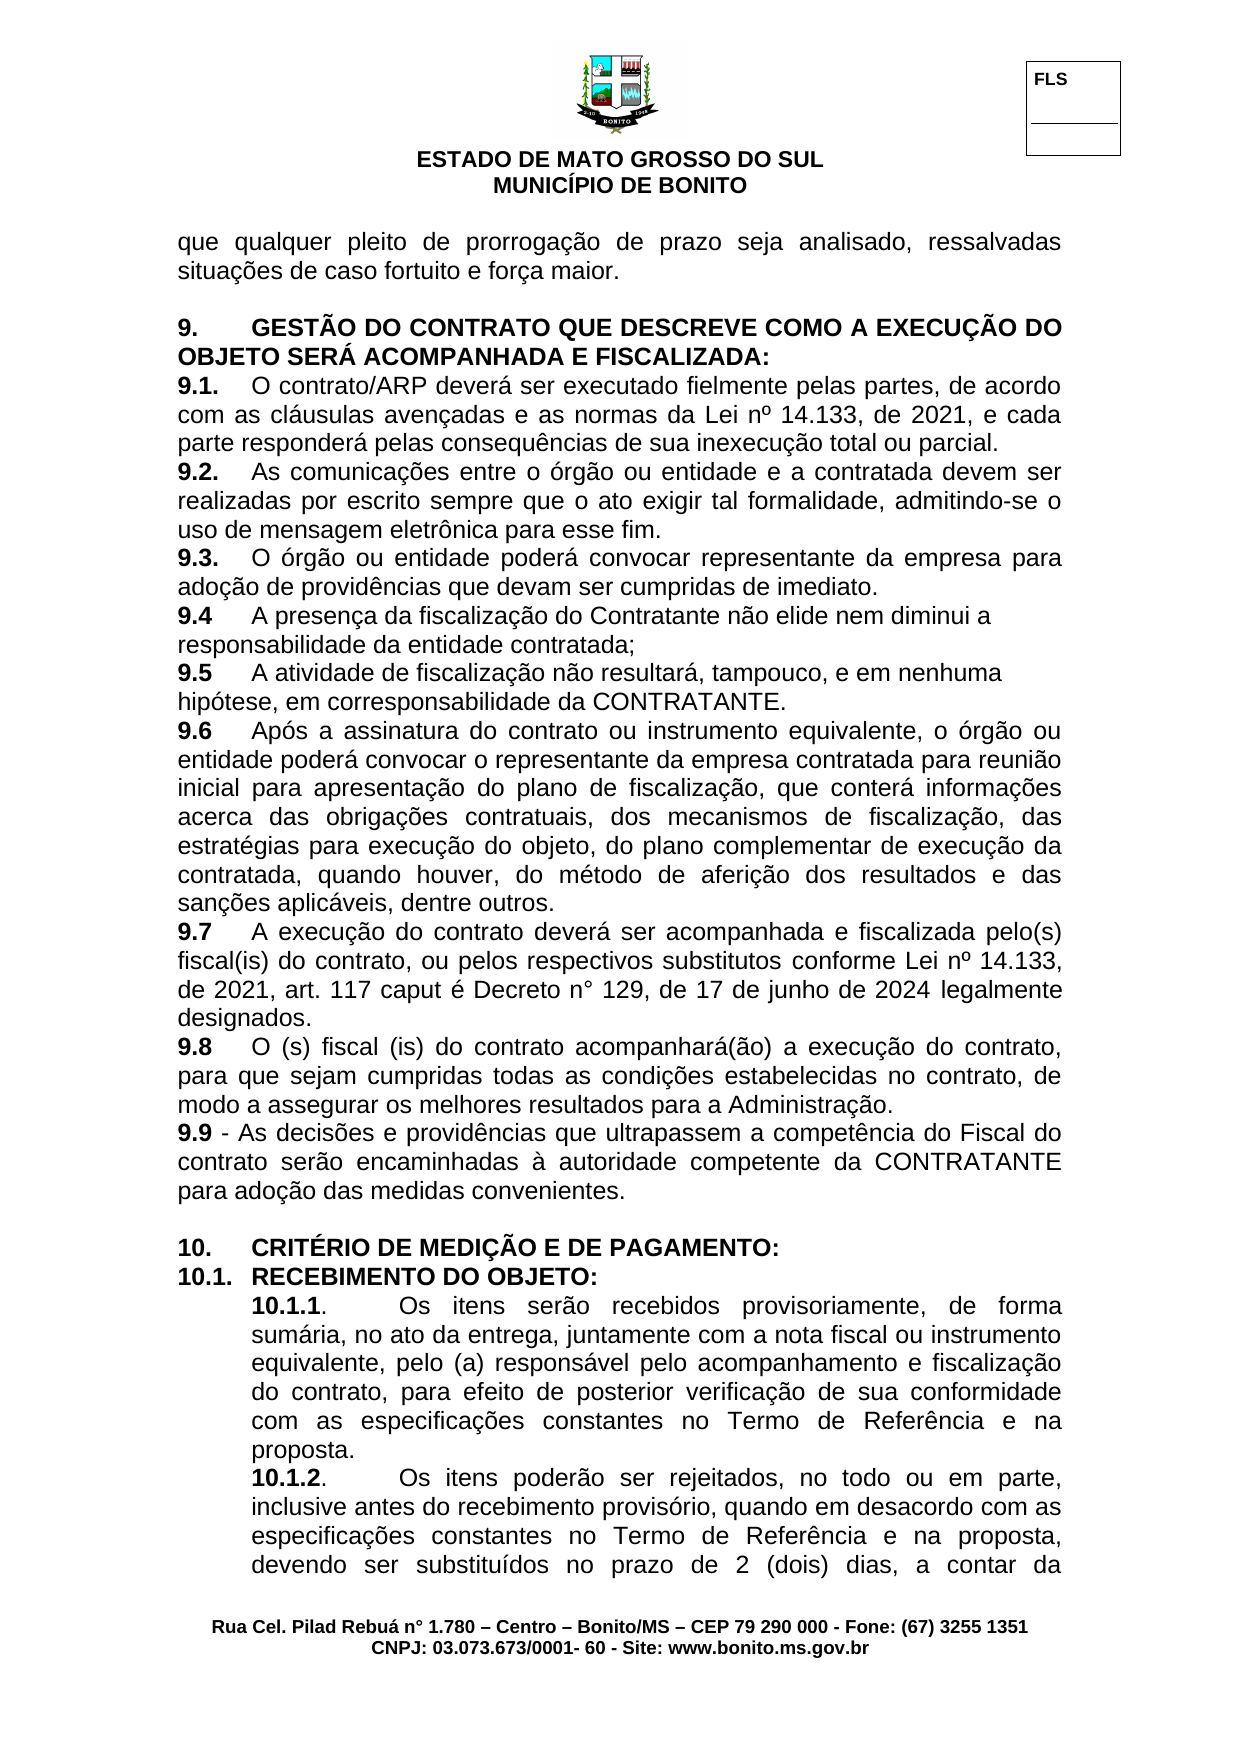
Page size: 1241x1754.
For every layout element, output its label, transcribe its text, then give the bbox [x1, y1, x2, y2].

text 10. CRITÉRIO DE MEDIÇÃO E DE PAGAMENTO: [177, 1233, 1063, 1262]
text 9.6 Após a assinatura do contrato ou instrumento equivalente, o órgão ou entidade poderá convocar o representante da empresa contratada para reunião inicial para apresentação do plano de fiscalização, que conterá informações acerca das obrigações contratuais, dos mecanismos de fiscalização, das estratégias para execução do objeto, do plano complementar de execução da contratada, quando houver, do método de aferição dos resultados e das sanções aplicáveis, dentre outros. [177, 716, 1063, 917]
text 9.5 A atividade de fiscalização não resultará, tampouco, e em nenhuma hipótese, em corresponsabilidade da CONTRATANTE. [177, 658, 1063, 716]
text 9. GESTÃO DO CONTRATO QUE DESCREVE COMO A EXECUÇÃO DO OBJETO SERÁ ACOMPANHADA E FISCALIZADA: [177, 313, 1063, 371]
text 9.2. As comunicações entre o órgão ou entidade e a contratada devem ser realizadas por escrito sempre que o ato exigir tal formalidade, admitindo-se o uso de mensagem eletrônica para esse fim. [177, 457, 1063, 543]
text 9.7 A execução do contrato deverá ser acompanhada e fiscalizada pelo(s) fiscal(is) do contrato, ou pelos respectivos substitutos conforme Lei nº 14.133, de 2021, art. 117 caput é Decreto n° 129, de 17 de junho de 2024 legalmente designados. [177, 917, 1063, 1032]
text 10.1.1. Os itens serão recebidos provisoriamente, de forma sumária, no ato da entrega, juntamente com a nota fiscal ou instrumento equivalente, pelo (a) responsável pelo acompanhamento e fiscalização do contrato, para efeito de posterior verificação de sua conformidade com as especificações constantes no Termo de Referência e na proposta. [251, 1291, 1063, 1463]
text 9.4 A presença da fiscalização do Contratante não elide nem diminui a responsabilidade da entidade contratada; [177, 601, 1063, 658]
text 9.1. O contrato/ARP deverá ser executado fielmente pelas partes, de acordo com as cláusulas avençadas e as normas da Lei nº 14.133, de 2021, e cada parte responderá pelas consequências de sua inexecução total ou parcial. [177, 371, 1063, 457]
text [251, 1463, 1063, 1578]
text 10.1. RECEBIMENTO DO OBJETO: [177, 1262, 1063, 1291]
text 9.3. O órgão ou entidade poderá convocar representante da empresa para adoção de providências que devam ser cumpridas de imediato. [177, 543, 1063, 601]
text 9.9 - As decisões e providências que ultrapassem a competência do Fiscal do contrato serão encaminhadas à autoridade competente da CONTRATANTE para adoção das medidas convenientes. [177, 1118, 1063, 1204]
picture [551, 42, 690, 139]
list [177, 227, 1063, 284]
text 9.8 O (s) fiscal (is) do contrato acompanhará(ão) a execução do contrato, para que sejam cumpridas todas as condições estabelecidas no contrato, de modo a assegurar os melhores resultados para a Administração. [177, 1032, 1063, 1118]
